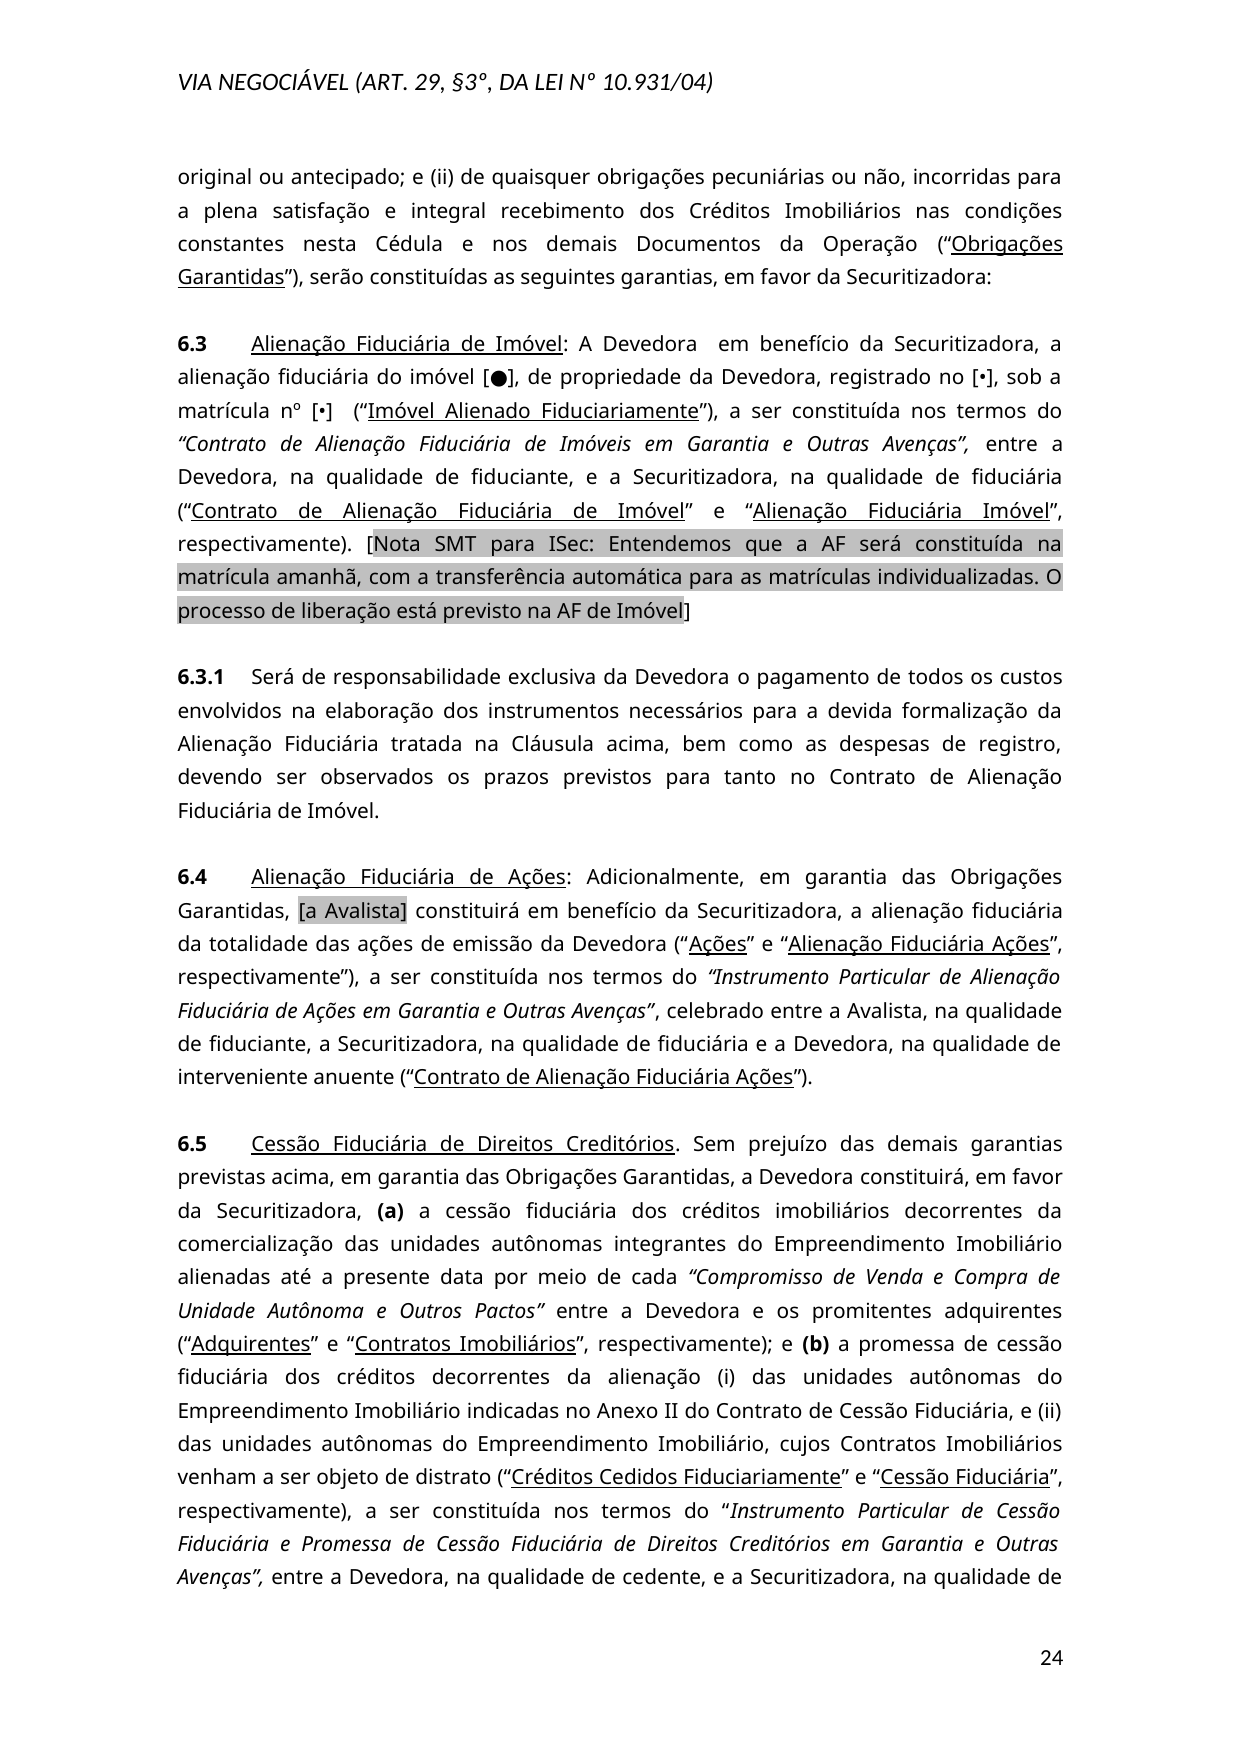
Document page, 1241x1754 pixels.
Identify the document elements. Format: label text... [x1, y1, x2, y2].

list Alienação Fiduciária de Ações: Adicionalmente, em garantia das Obrigações Garantidas, [a Avalista] constituirá em benefício da Securitizadora, a alienação fiduciária da totalidade das ações de emissão da Devedora (“Ações” e “Alienação Fiduciária Ações”, respectivamente”), a ser constituída nos termos do “Instrumento Particular de Alienação Fiduciária de Ações em Garantia e Outras Avenças”, celebrado entre a Avalista, na qualidade de fiduciante, a Securitizadora, na qualidade de fiduciária e a Devedora, na qualidade de interveniente anuente (“Contrato de Alienação Fiduciária Ações”). [177, 858, 1063, 1091]
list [177, 158, 1063, 291]
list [177, 1125, 1063, 1591]
list Alienação Fiduciária de Imóvel: A Devedora em benefício da Securitizadora, a alienação fiduciária do imóvel [●], de propriedade da Devedora, registrado no [•], sob a matrícula nº [•] (“Imóvel Alienado Fiduciariamente”), a ser constituída nos termos do “Contrato de Alienação Fiduciária de Imóveis em Garantia e Outras Avenças”, entre a Devedora, na qualidade de fiduciante, e a Securitizadora, na qualidade de fiduciária (“Contrato de Alienação Fiduciária de Imóvel” e “Alienação Fiduciária Imóvel”, respectivamente). [Nota SMT para ISec: Entendemos que a AF será constituída na matrícula amanhã, com a transferência automática para as matrículas individualizadas. O processo de liberação está previsto na AF de Imóvel] [177, 325, 1063, 563]
list Será de responsabilidade exclusiva da Devedora o pagamento de todos os custos envolvidos na elaboração dos instrumentos necessários para a devida formalização da Alienação Fiduciária tratada na Cláusula acima, bem como as despesas de registro, devendo ser observados os prazos previstos para tanto no Contrato de Alienação Fiduciária de Imóvel. [177, 658, 1063, 825]
